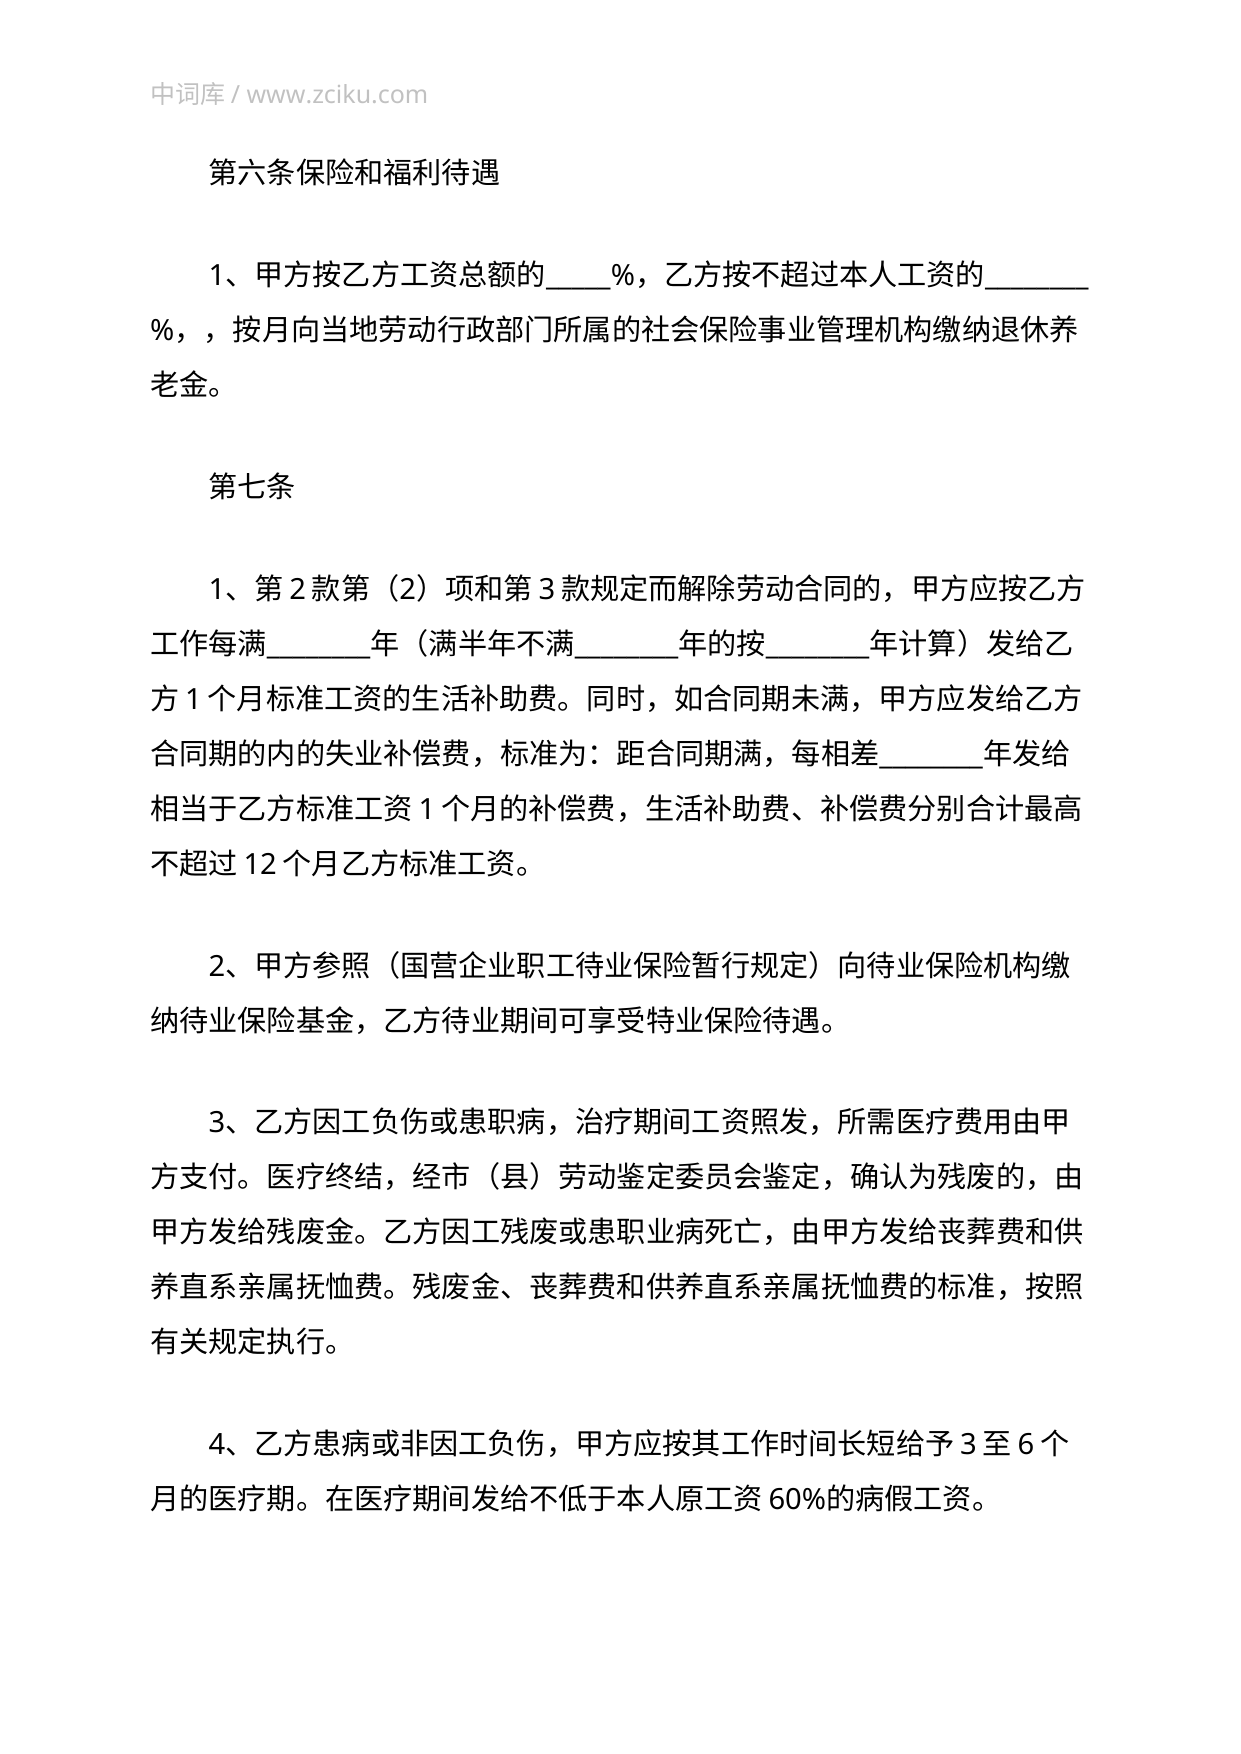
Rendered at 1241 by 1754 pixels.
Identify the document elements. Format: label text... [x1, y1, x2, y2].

text 4、乙方患病或非因工负伤，甲方应按其工作时间长短给予3至6个月的医疗期。在医疗期间发给不低于本人原工资60%的病假工资。 [150, 1421, 1090, 1518]
text 第六条保险和福利待遇 [150, 150, 1090, 192]
text 第七条 [150, 463, 1090, 506]
text 1、第2款第（2）项和第3款规定而解除劳动合同的，甲方应按乙方工作每满________年（满半年不满________年的按________年计算）发给乙方1个月标准工资的生活补助费。同时，如合同期未满，甲方应发给乙方合同期的内的失业补偿费，标准为：距合同期满，每相差________年发给相当于乙方标准工资1个月的补偿费，生活补助费、补偿费分别合计最高不超过12个月乙方标准工资。 [150, 565, 1090, 883]
text 2、甲方参照（国营企业职工待业保险暂行规定）向待业保险机构缴纳待业保险基金，乙方待业期间可享受特业保险待遇。 [150, 942, 1090, 1039]
text 1、甲方按乙方工资总额的_____%，乙方按不超过本人工资的________%，，按月向当地劳动行政部门所属的社会保险事业管理机构缴纳退休养老金。 [150, 252, 1090, 404]
text 3、乙方因工负伤或患职病，治疗期间工资照发，所需医疗费用由甲方支付。医疗终结，经市（县）劳动鉴定委员会鉴定，确认为残废的，由甲方发给残废金。乙方因工残废或患职业病死亡，由甲方发给丧葬费和供养直系亲属抚恤费。残废金、丧葬费和供养直系亲属抚恤费的标准，按照有关规定执行。 [150, 1099, 1090, 1361]
